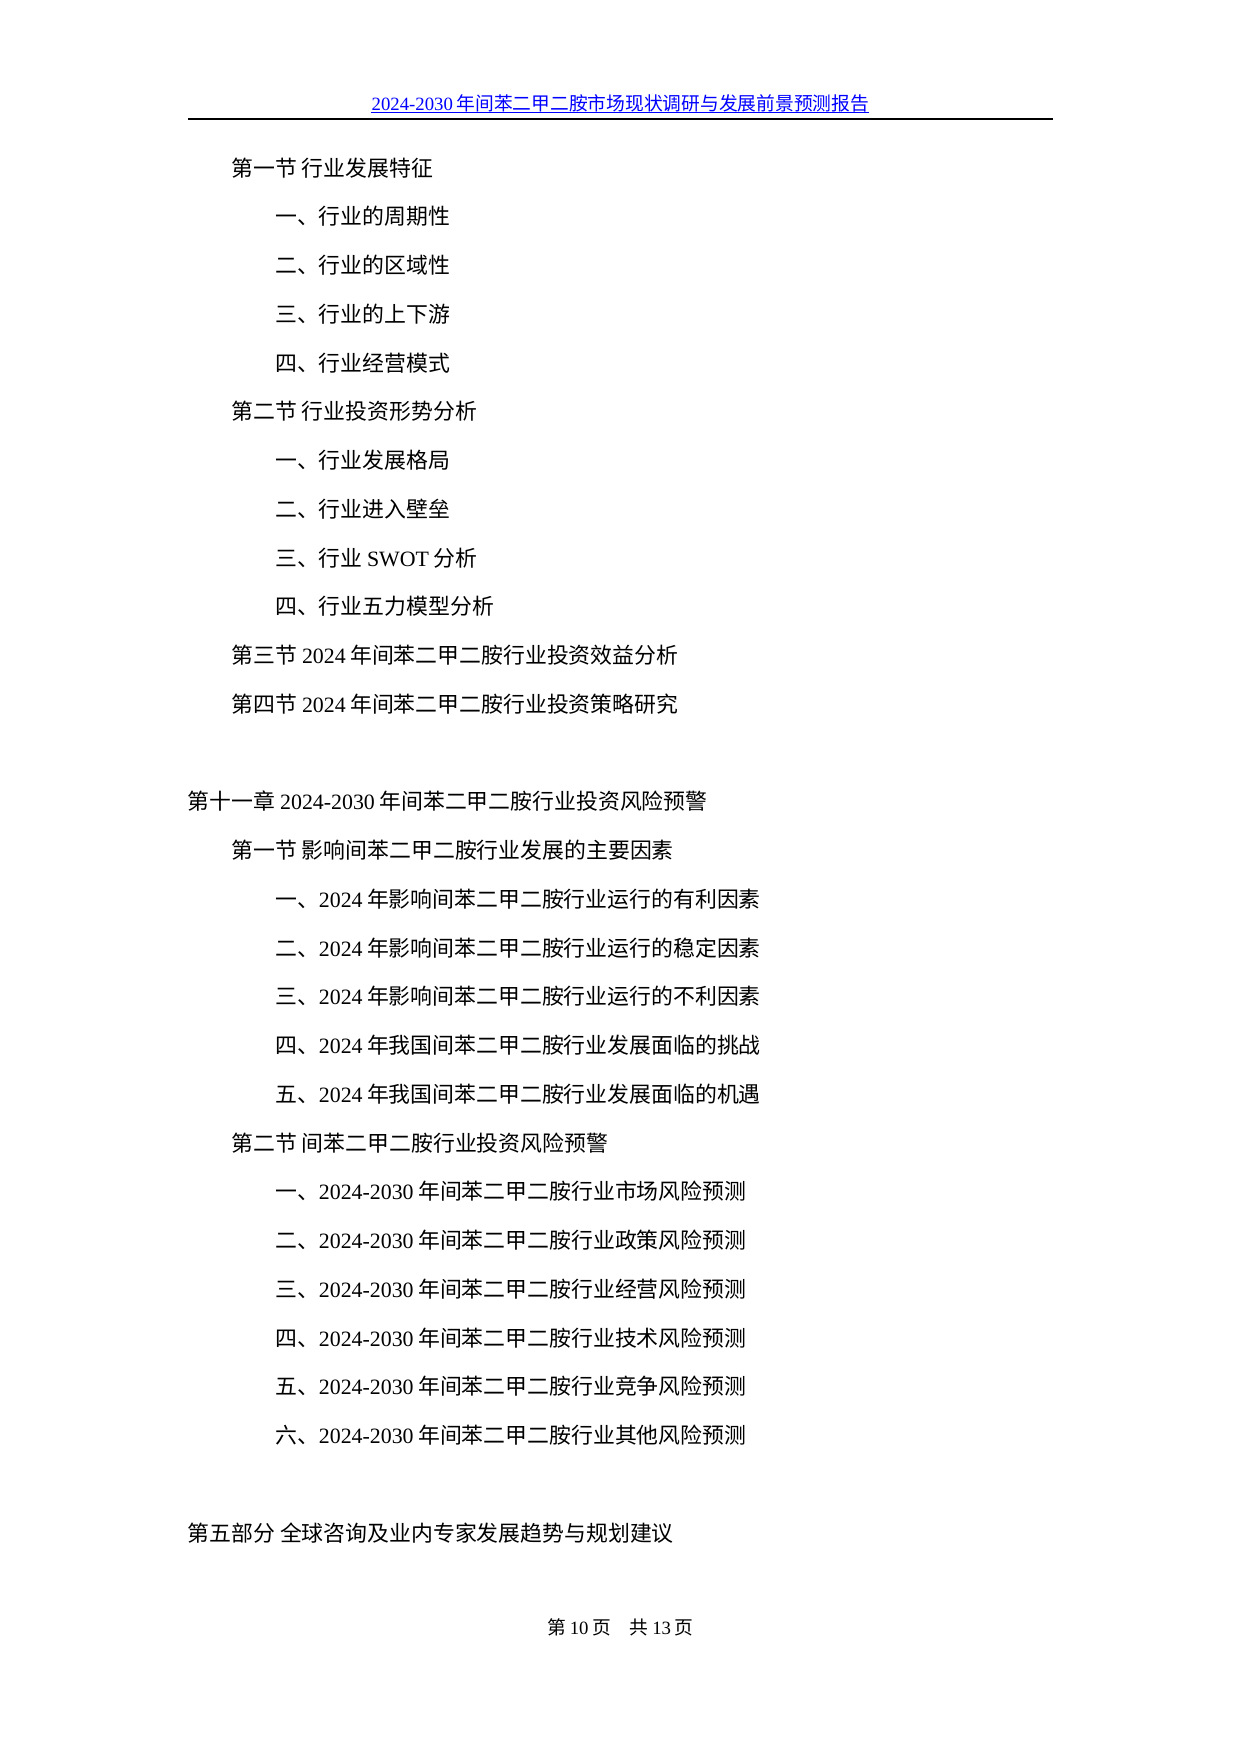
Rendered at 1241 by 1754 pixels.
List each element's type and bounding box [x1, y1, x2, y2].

text [187, 150, 1053, 1548]
